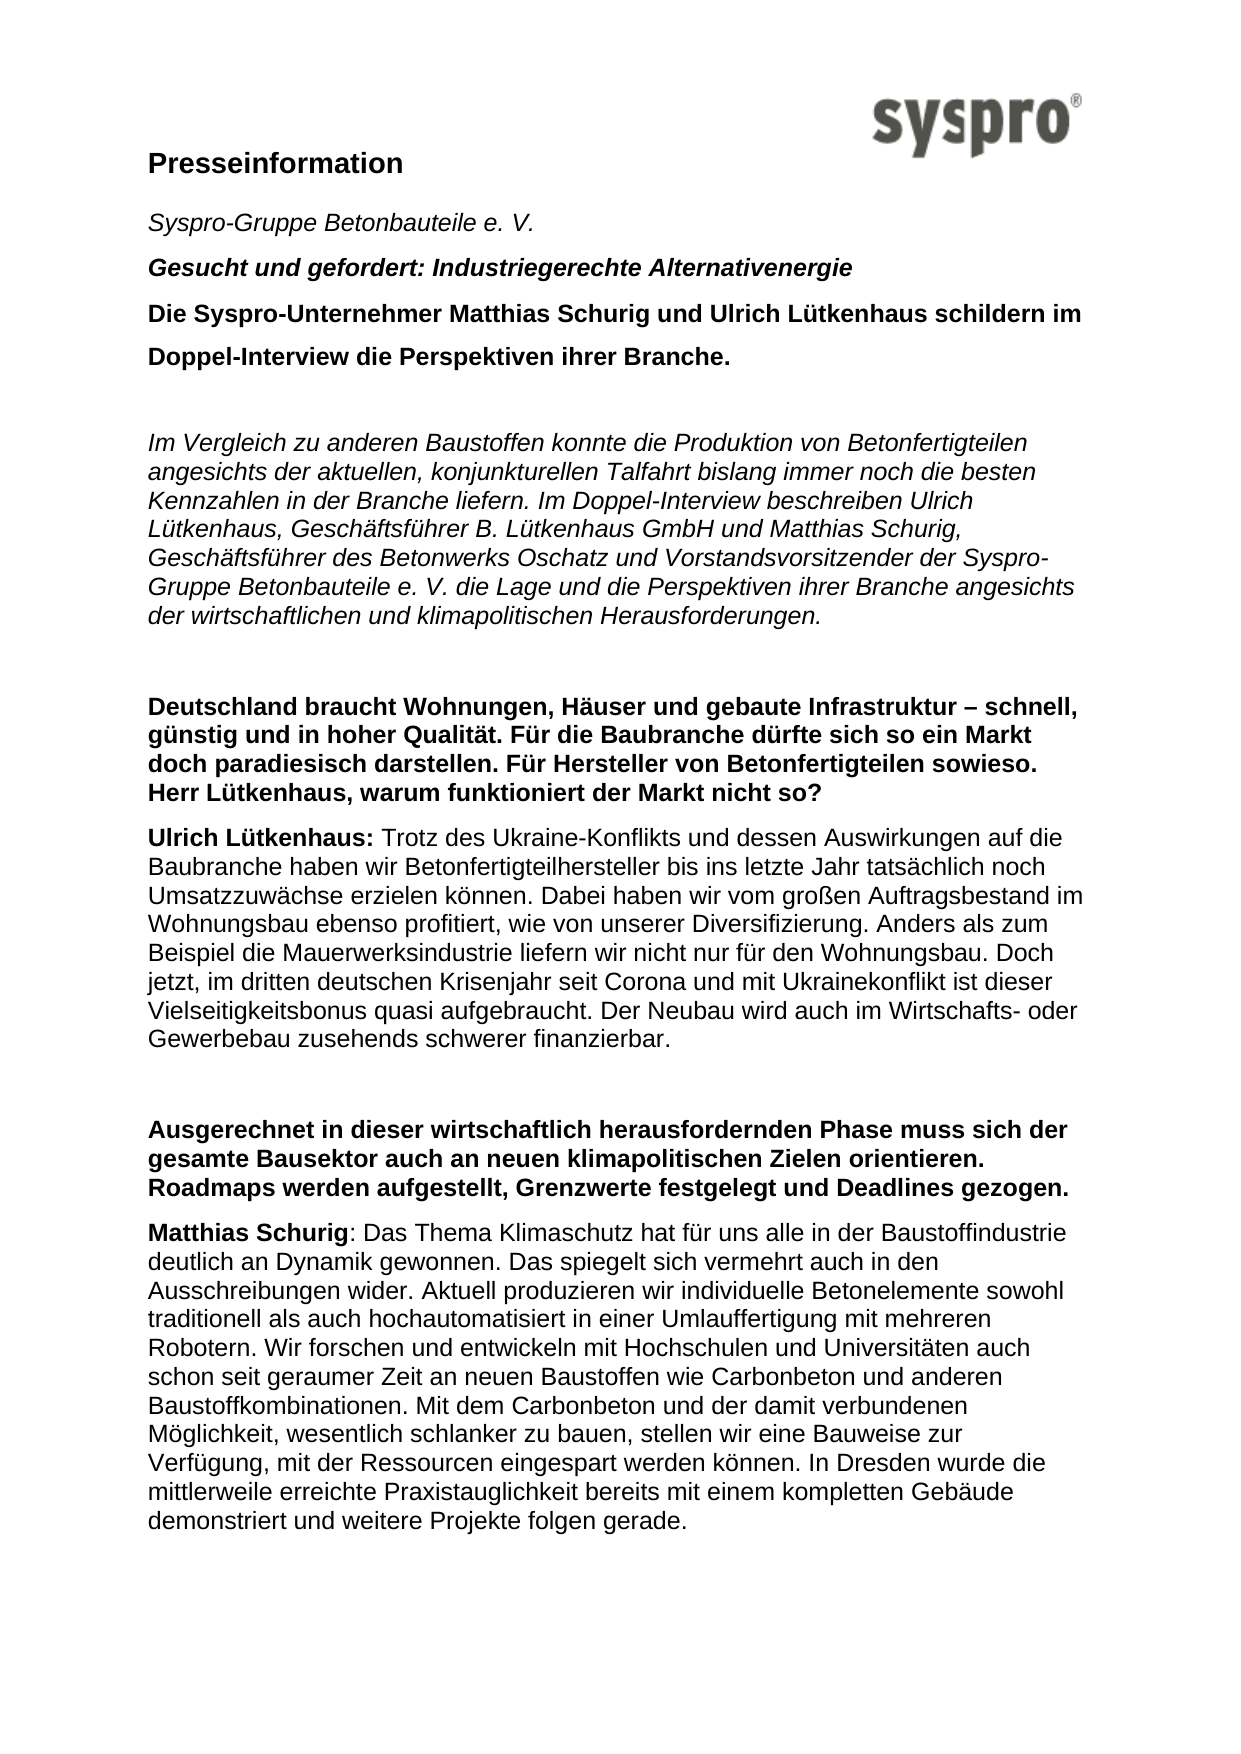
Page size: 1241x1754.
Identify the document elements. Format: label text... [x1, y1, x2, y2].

text Im Vergleich zu anderen Baustoffen konnte die Produktion von Betonfertigteilen angesichts der aktuellen, konjunkturellen Talfahrt bislang immer noch die besten Kennzahlen in der Branche liefern. Im Doppel-Interview beschreiben Ulrich Lütkenhaus, Geschäftsführer B. Lütkenhaus GmbH und Matthias Schurig, Geschäftsführer des Betonwerks Oschatz und Vorstandsvorsitzender der Syspro-Gruppe Betonbauteile e. V. die Lage und die Perspektiven ihrer Branche angesichts der wirtschaftlichen und klimapolitischen Herausforderungen. [148, 428, 1093, 629]
text Deutschland braucht Wohnungen, Häuser und gebaute Infrastruktur – schnell, günstig und in hoher Qualität. Für die Baubranche dürfte sich so ein Markt doch paradiesisch darstellen. Für Hersteller von Betonfertigteilen sowieso. Herr Lütkenhaus, warum funktioniert der Markt nicht so? [148, 691, 1093, 806]
text Die Syspro-Unternehmer Matthias Schurig und Ulrich Lütkenhaus schildern im Doppel-Interview die Perspektiven ihrer Branche. [148, 299, 1093, 371]
text Ulrich Lütkenhaus: Trotz des Ukraine-Konflikts und dessen Auswirkungen auf die Baubranche haben wir Betonfertigteilhersteller bis ins letzte Jahr tatsächlich noch Umsatzzuwächse erzielen können. Dabei haben wir vom großen Auftragsbestand im Wohnungsbau ebenso profitiert, wie von unserer Diversifizierung. Anders als zum Beispiel die Mauerwerksindustrie liefern wir nicht nur für den Wohnungsbau. Doch jetzt, im dritten deutschen Krisenjahr seit Corona und mit Ukrainekonflikt ist dieser Vielseitigkeitsbonus quasi aufgebraucht. Der Neubau wird auch im Wirtschafts- oder Gewerbebau zusehends schwerer finanzierbar. [148, 823, 1093, 1053]
text Syspro-Gruppe Betonbauteile e. V. [148, 208, 1093, 237]
text Gesucht und gefordert: Industriegerechte Alternativenergie [148, 253, 1093, 282]
picture [862, 73, 1093, 174]
text Ausgerechnet in dieser wirtschaftlich herausfordernden Phase muss sich der gesamte Bausektor auch an neuen klimapolitischen Zielen orientieren. Roadmaps werden aufgestellt, Grenzwerte festgelegt und Deadlines gezogen. [148, 1115, 1093, 1201]
text Matthias Schurig: Das Thema Klimaschutz hat für uns alle in der Baustoffindustrie deutlich an Dynamik gewonnen. Das spiegelt sich vermehrt auch in den Ausschreibungen wider. Aktuell produzieren wir individuelle Betonelemente sowohl traditionell als auch hochautomatisiert in einer Umlauffertigung mit mehreren Robotern. Wir forschen und entwickeln mit Hochschulen und Universitäten auch schon seit geraumer Zeit an neuen Baustoffen wie Carbonbeton und anderen Baustoffkombinationen. Mit dem Carbonbeton und der damit verbundenen Möglichkeit, wesentlich schlanker zu bauen, stellen wir eine Bauweise zur Verfügung, mit der Ressourcen eingespart werden können. In Dresden wurde die mittlerweile erreichte Praxistauglichkeit bereits mit einem kompletten Gebäude demonstriert und weitere Projekte folgen gerade. [148, 1218, 1093, 1534]
